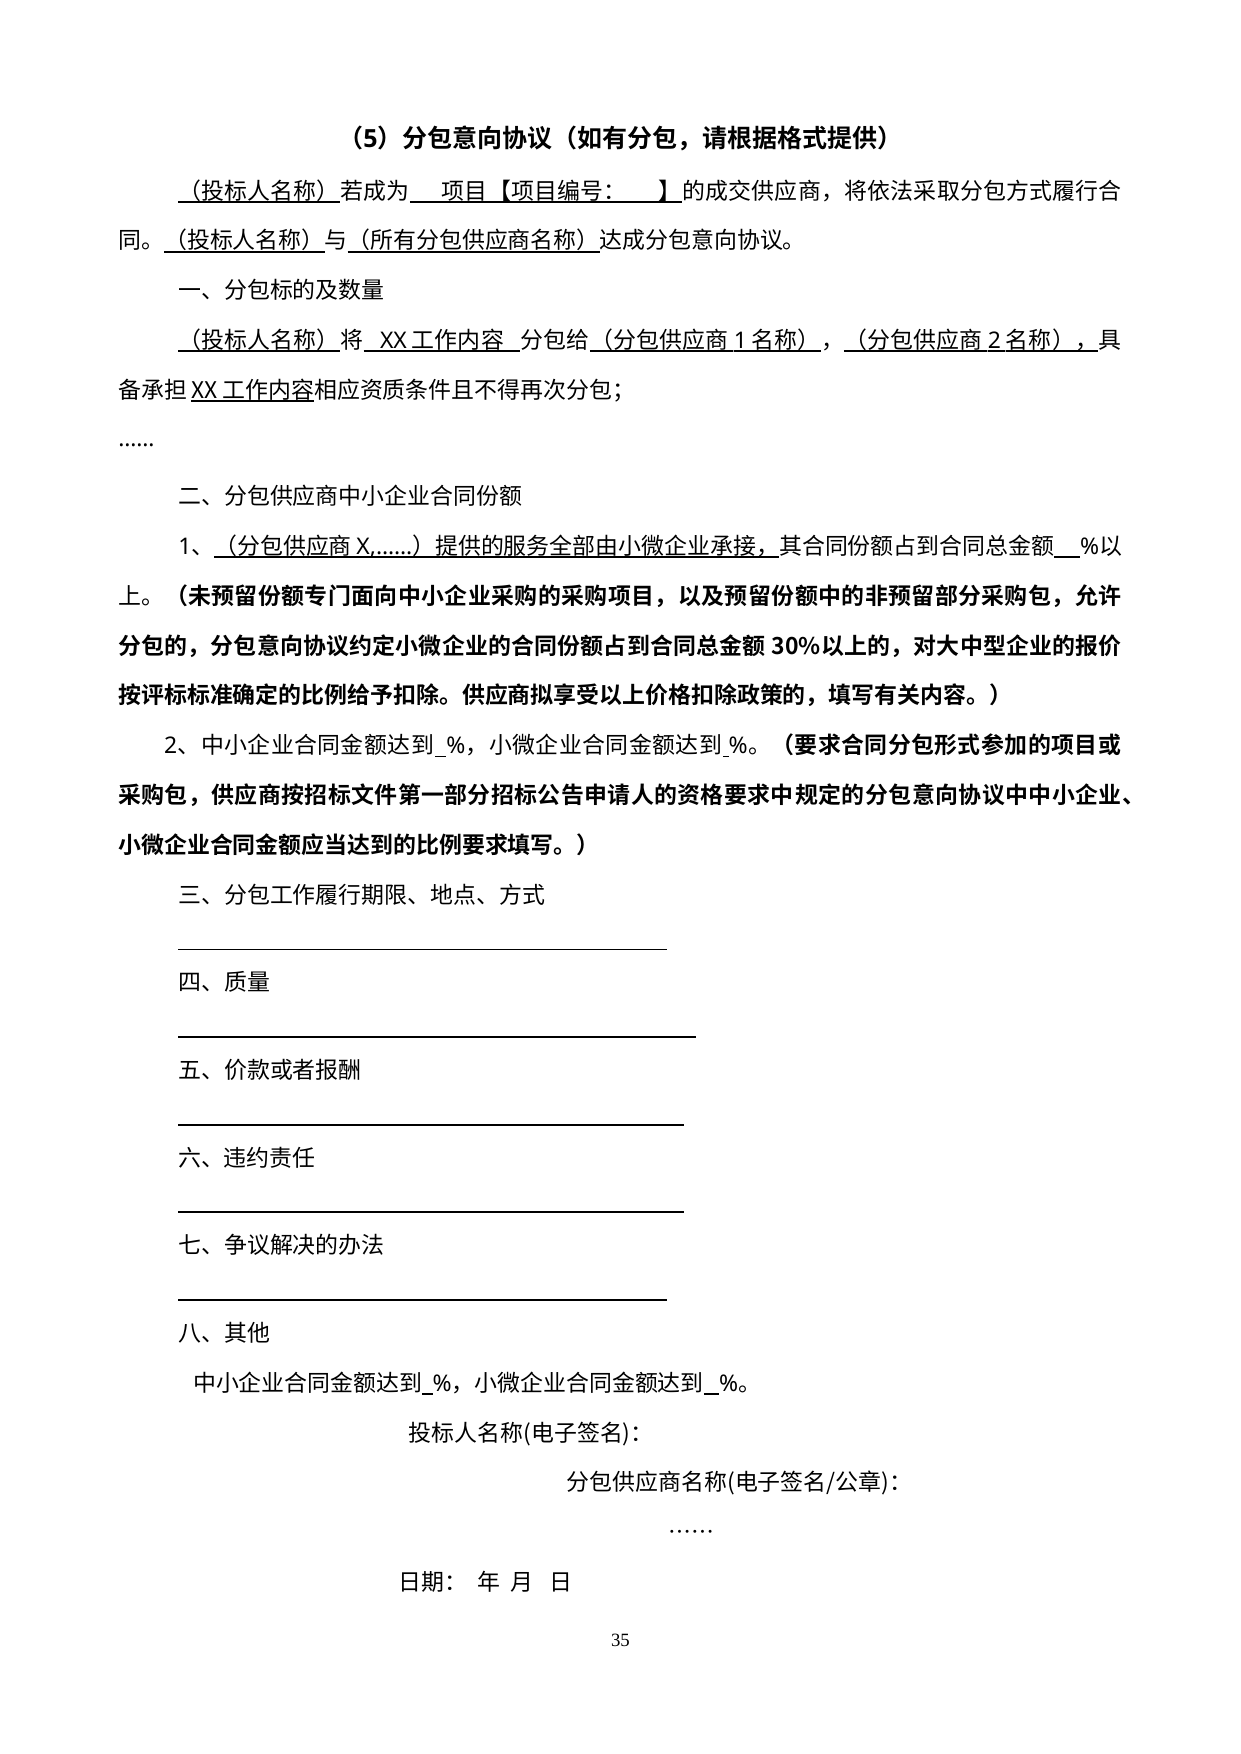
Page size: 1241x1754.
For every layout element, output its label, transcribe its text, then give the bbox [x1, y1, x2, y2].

text 中小企业合同金额达到 %，小微企业合同金额达到 %。 [193, 1364, 1122, 1398]
text （投标人名称）将 XX工作内容 分包给（分包供应商1名称），（分包供应商2名称），具备承担XX工作内容相应资质条件且不得再次分包； [118, 322, 1122, 405]
text （5）分包意向协议（如有分包，请根据格式提供） [118, 118, 1122, 154]
text 五、价款或者报酬 [118, 1052, 1122, 1085]
text 三、分包工作履行期限、地点、方式 [118, 877, 1122, 910]
text …… [118, 422, 1122, 453]
text 六、违约责任 [178, 1139, 1122, 1173]
text 1、（分包供应商X,……）提供的服务全部由小微企业承接，其合同份额占到合同总金额 %以上。（未预留份额专门面向中小企业采购的采购项目，以及预留份额中的非预留部分采购包，允许分包的，分包意向协议约定小微企业的合同份额占到合同总金额30%以上的，对大中型企业的报价按评标标准确定的比例给予扣除。供应商拟享受以上价格扣除政策的，填写有关内容。） [118, 528, 1122, 711]
text 四、质量 [118, 964, 1122, 997]
text 分包供应商名称(电子签名/公章)： [118, 1464, 1122, 1497]
text 一、分包标的及数量 [118, 272, 1122, 305]
text 投标人名称(电子签名)： [193, 1414, 1122, 1448]
text 二、分包供应商中小企业合同份额 [118, 478, 1122, 511]
text 七、争议解决的办法 [118, 1227, 1122, 1260]
text …… [118, 1514, 1122, 1547]
text 2、中小企业合同金额达到 %，小微企业合同金额达到 %。（要求合同分包形式参加的项目或采购包，供应商按招标文件第一部分招标公告申请人的资格要求中规定的分包意向协议中中小企业、小微企业合同金额应当达到的比例要求填写。） [118, 727, 1122, 860]
text 日期： 年 月 日 [193, 1564, 1122, 1597]
text （投标人名称）若成为 项目【项目编号： 】的成交供应商，将依法采取分包方式履行合同。（投标人名称）与（所有分包供应商名称）达成分包意向协议。 [118, 172, 1122, 256]
text 八、其他 [118, 1314, 1122, 1348]
